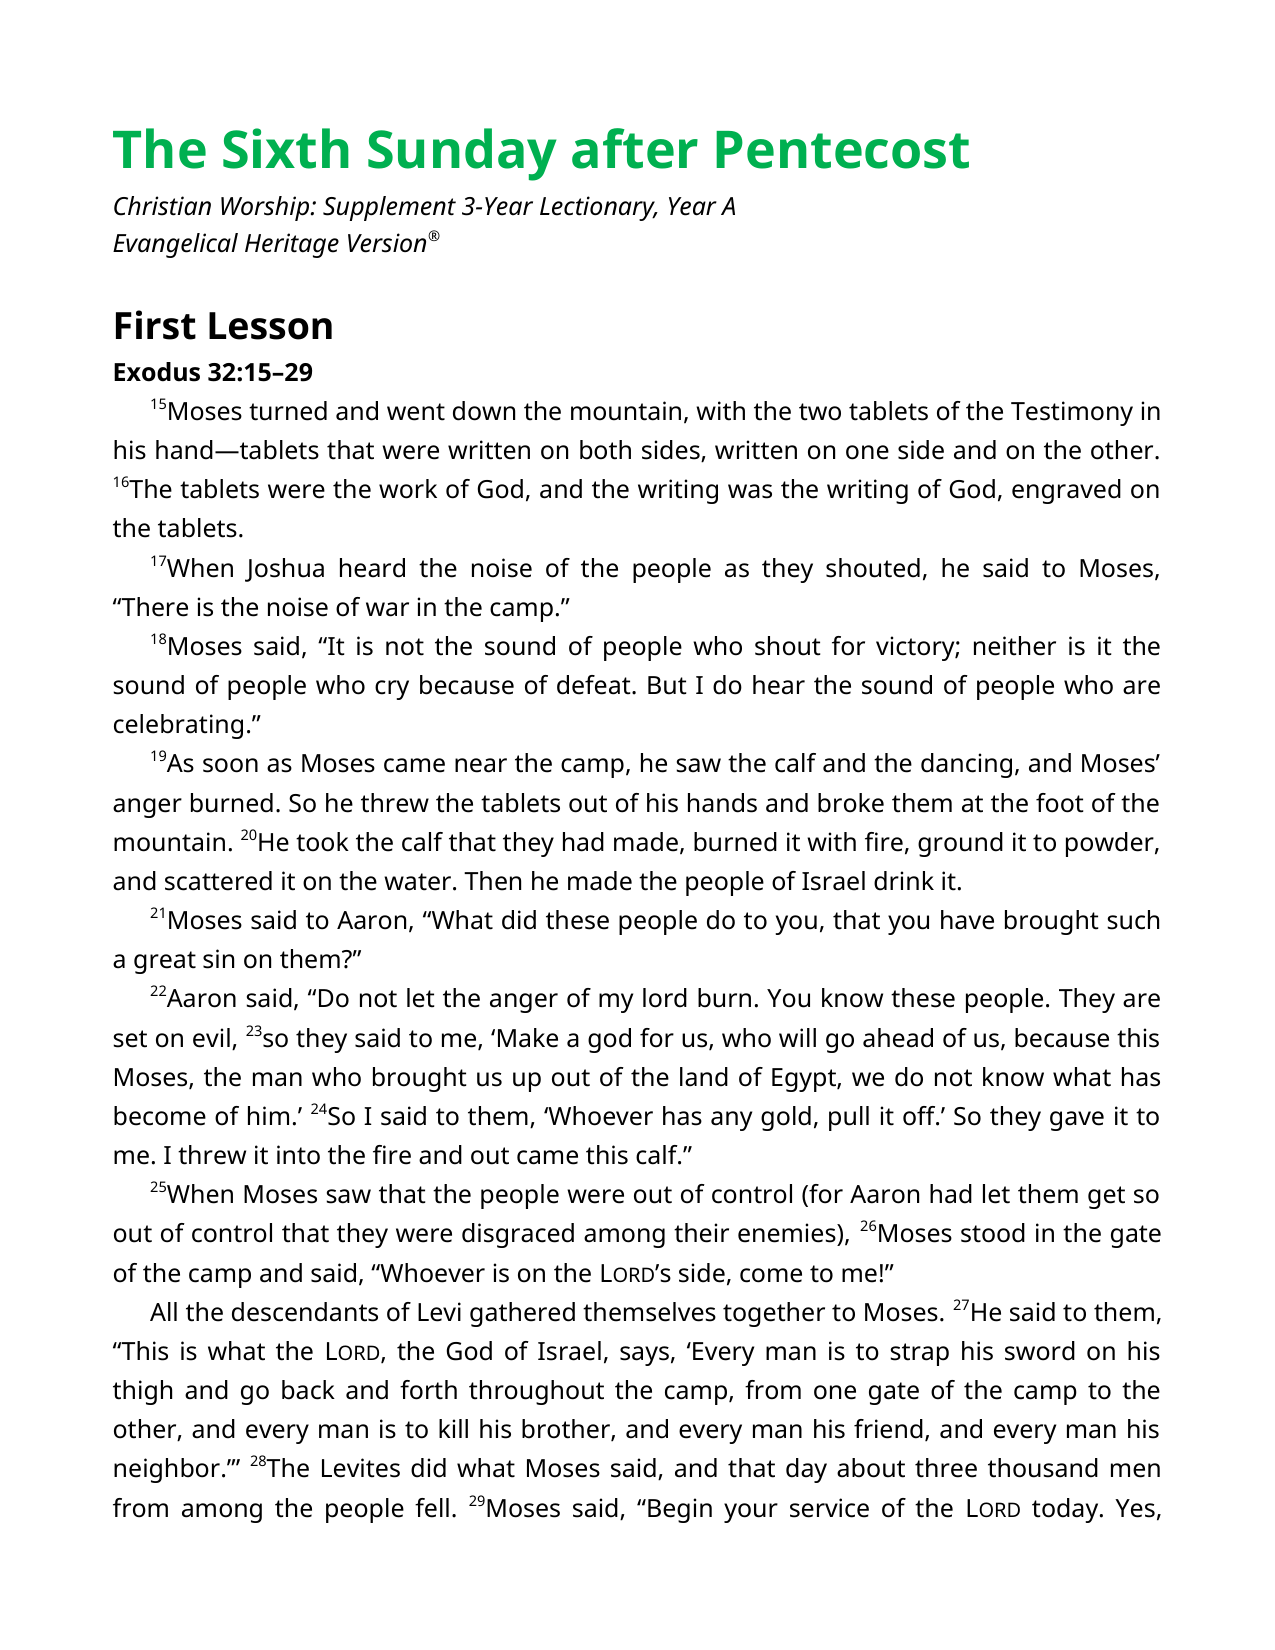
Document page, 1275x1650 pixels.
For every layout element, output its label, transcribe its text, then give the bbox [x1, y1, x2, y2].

text Evangelical Heritage Version® [112, 226, 1162, 260]
text 21Moses said to Aaron, “What did these people do to you, that you have brought such a great sin on them?” [112, 903, 1162, 976]
text 19As soon as Moses came near the camp, he saw the calf and the dancing, and Moses’ anger burned. So he threw the tablets out of his hands and broke them at the foot of the mountain. 20He took the calf that they had made, burned it with fire, ground it to powder, and scattered it on the water. Then he made the people of Israel drink it. [112, 746, 1162, 898]
text 17When Joshua heard the noise of the people as they shouted, he said to Moses, “There is the noise of war in the camp.” [112, 550, 1162, 623]
text Christian Worship: Supplement 3-Year Lectionary, Year A [112, 189, 1162, 223]
text The Sixth Sunday after Pentecost [112, 112, 1162, 183]
text 18Moses said, “It is not the sound of people who shout for victory; neither is it the sound of people who cry because of defeat. But I do hear the sound of people who are celebrating.” [112, 629, 1162, 741]
text Exodus 32:15–29 [112, 354, 1162, 388]
text 22Aaron said, “Do not let the anger of my lord burn. You know these people. They are set on evil, 23so they said to me, ‘Make a god for us, who will go ahead of us, because this Moses, the man who brought us up out of the land of Egypt, we do not know what has become of him.’ 24So I said to them, ‘Whoever has any gold, pull it off.’ So they gave it to me. I threw it into the fire and out came this calf.” [112, 981, 1162, 1172]
text 15Moses turned and went down the mountain, with the two tablets of the Testimony in his hand—tablets that were written on both sides, written on one side and on the other. 16The tablets were the work of God, and the writing was the writing of God, engraved on the tablets. [112, 394, 1162, 545]
text 25When Moses saw that the people were out of control (for Aaron had let them get so out of control that they were disgraced among their enemies), 26Moses stood in the gate of the camp and said, “Whoever is on the Lord’s side, come to me!” [112, 1177, 1162, 1289]
text First Lesson [112, 299, 1162, 350]
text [112, 1294, 1162, 1524]
